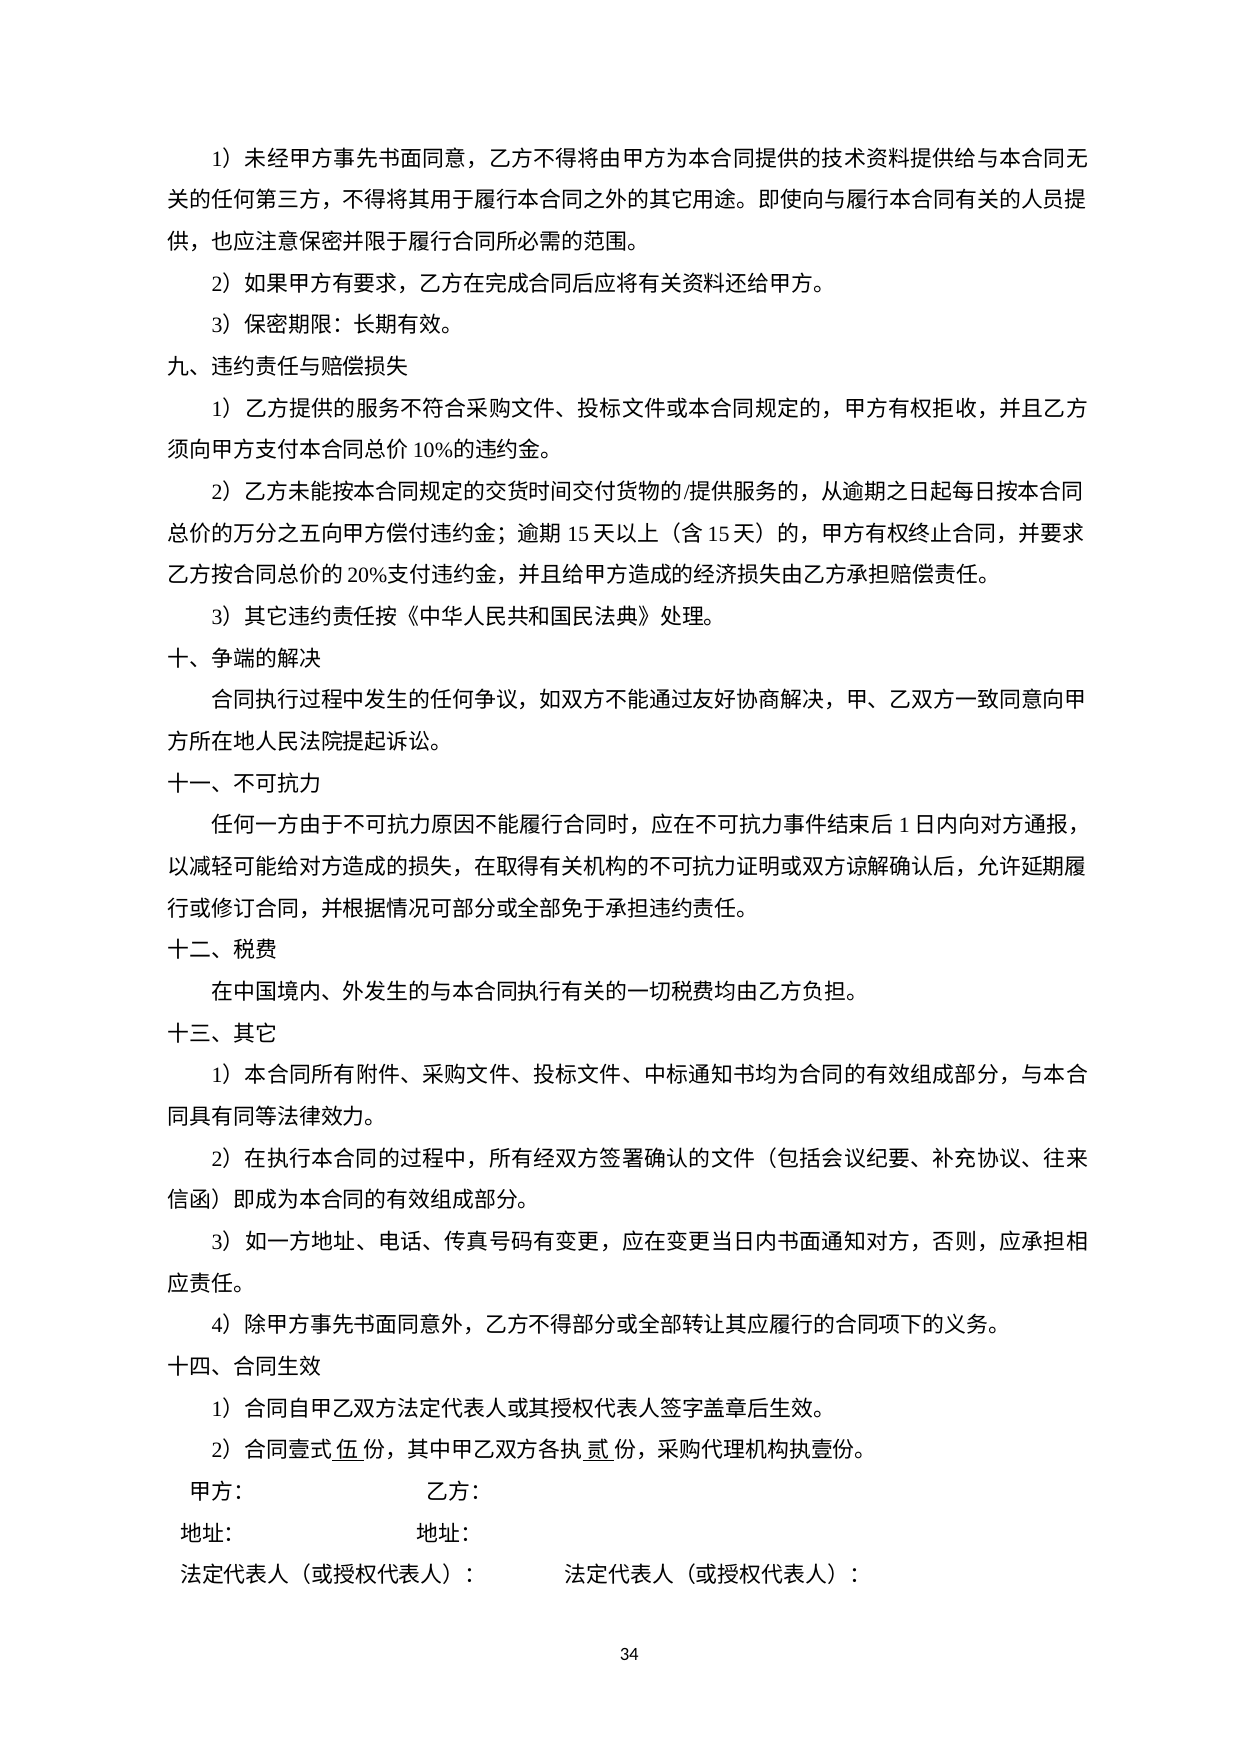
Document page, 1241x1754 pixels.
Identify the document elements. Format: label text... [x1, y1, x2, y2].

text 1）未经甲方事先书面同意，乙方不得将由甲方为本合同提供的技术资料提供给与本合同无关的任何第三方，不得将其用于履行本合同之外的其它用途。即使向与履行本合同有关的人员提供，也应注意保密并限于履行合同所必需的范围。 [168, 133, 1090, 258]
text 九、违约责任与赔偿损失 [168, 341, 1090, 383]
text 法定代表人（或授权代表人）： 法定代表人（或授权代表人）： [168, 1549, 1090, 1591]
text 2）如果甲方有要求，乙方在完成合同后应将有关资料还给甲方。 [168, 258, 1090, 299]
text 1）本合同所有附件、采购文件、投标文件、中标通知书均为合同的有效组成部分，与本合同具有同等法律效力。 [168, 1049, 1090, 1133]
text 任何一方由于不可抗力原因不能履行合同时，应在不可抗力事件结束后1日内向对方通报，以减轻可能给对方造成的损失，在取得有关机构的不可抗力证明或双方谅解确认后，允许延期履行或修订合同，并根据情况可部分或全部免于承担违约责任。 [168, 799, 1090, 924]
text 2）合同壹式 伍 份，其中甲乙双方各执 贰 份，采购代理机构执壹份。 [168, 1424, 1090, 1466]
text 1）合同自甲乙双方法定代表人或其授权代表人签字盖章后生效。 [168, 1383, 1090, 1424]
text 甲方： 乙方： [168, 1466, 1090, 1508]
text 2）在执行本合同的过程中，所有经双方签署确认的文件（包括会议纪要、补充协议、往来信函）即成为本合同的有效组成部分。 [168, 1133, 1090, 1216]
text 十、争端的解决 [168, 633, 1090, 674]
text 4）除甲方事先书面同意外，乙方不得部分或全部转让其应履行的合同项下的义务。 [168, 1299, 1090, 1341]
text 在中国境内、外发生的与本合同执行有关的一切税费均由乙方负担。 [168, 966, 1090, 1008]
text 合同执行过程中发生的任何争议，如双方不能通过友好协商解决，甲、乙双方一致同意向甲方所在地人民法院提起诉讼。 [168, 674, 1090, 758]
text 十一、不可抗力 [168, 758, 1090, 799]
text 十四、合同生效 [168, 1341, 1090, 1383]
text 地址： 地址： [168, 1508, 1090, 1549]
text 1）乙方提供的服务不符合采购文件、投标文件或本合同规定的，甲方有权拒收，并且乙方须向甲方支付本合同总价10%的违约金。 [168, 383, 1090, 466]
text 3）保密期限：长期有效。 [168, 299, 1090, 341]
text 2）乙方未能按本合同规定的交货时间交付货物的/提供服务的，从逾期之日起每日按本合同总价的万分之五向甲方偿付违约金；逾期15天以上（含15天）的，甲方有权终止合同，并要求乙方按合同总价的20%支付违约金，并且给甲方造成的经济损失由乙方承担赔偿责任。 [168, 466, 1085, 591]
text 3）如一方地址、电话、传真号码有变更，应在变更当日内书面通知对方，否则，应承担相应责任。 [168, 1216, 1090, 1299]
text 3）其它违约责任按《中华人民共和国民法典》处理。 [168, 591, 1090, 633]
text 十三、其它 [168, 1008, 1090, 1049]
text 十二、税费 [168, 924, 1090, 966]
